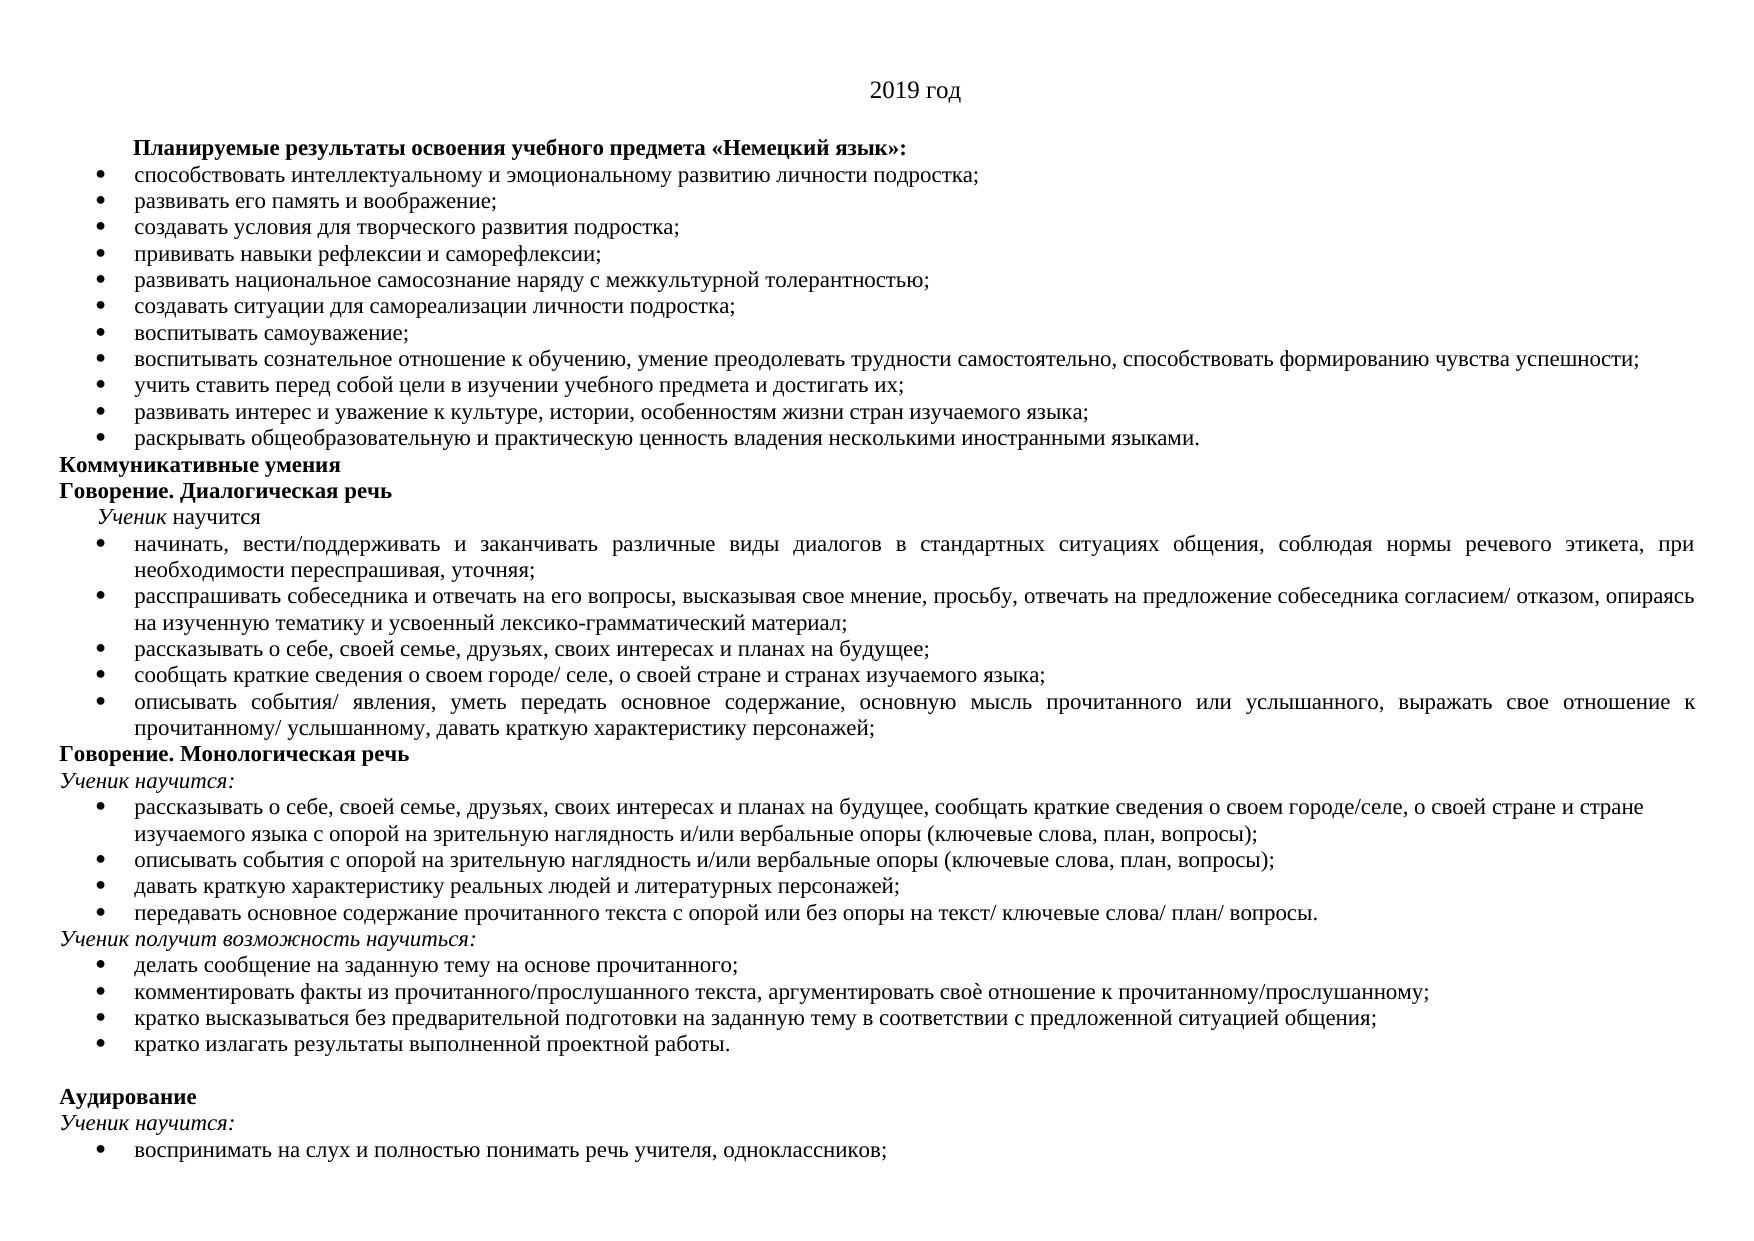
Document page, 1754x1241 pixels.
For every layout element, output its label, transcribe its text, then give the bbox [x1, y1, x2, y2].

list описывать события/ явления, уметь передать основное содержание, основную мысль прочитанного или услышанного, выражать свое отношение к прочитанному/ услышанному, давать краткую характеристику персонажей; [97, 688, 1698, 741]
text Говорение. Диалогическая речь [59, 477, 1698, 503]
list рассказывать о себе, своей семье, друзьях, своих интересах и планах на будущее, сообщать краткие сведения о своем городе/селе, о своей стране и стране изучаемого языка с опорой на зрительную наглядность и/или вербальные опоры (ключевые слова, план, вопросы); [97, 793, 1698, 846]
text Ученик научится: [59, 1109, 1698, 1136]
text 2019 год [59, 75, 1698, 104]
list создавать ситуации для самореализации личности подростка; [97, 292, 1698, 319]
text Ученик научится: [59, 767, 1698, 793]
text Планируемые результаты освоения учебного предмета «Немецкий язык»: [59, 134, 1698, 161]
list воспитывать самоуважение; [97, 319, 1698, 345]
list способствовать интеллектуальному и эмоциональному развитию личности подростка; [97, 161, 1698, 187]
list воспринимать на слух и полностью понимать речь учителя, одноклассников; [97, 1136, 1698, 1162]
list создавать условия для творческого развития подростка; [97, 213, 1698, 240]
list сообщать краткие сведения о своем городе/ селе, о своей стране и странах изучаемого языка; [97, 661, 1698, 688]
list кратко излагать результаты выполненной проектной работы. [97, 1030, 1698, 1057]
list начинать, вести/поддерживать и заканчивать различные виды диалогов в стандартных ситуациях общения, соблюдая нормы речевого этикета, при необходимости переспрашивая, уточняя; [97, 530, 1698, 582]
list расспрашивать собеседника и отвечать на его вопросы, высказывая свое мнение, просьбу, отвечать на предложение собеседника согласием/ отказом, опираясь на изученную тематику и усвоенный лексико-грамматический материал; [97, 582, 1698, 635]
text Говорение. Монологическая речь [59, 741, 1698, 767]
text Аудирование [59, 1083, 1698, 1109]
list делать сообщение на заданную тему на основе прочитанного; [97, 951, 1698, 978]
list развивать интерес и уважение к культуре, истории, особенностям жизни стран изучаемого языка; [97, 398, 1698, 424]
text Ученик научится [97, 503, 1698, 530]
list развивать его память и воображение; [97, 187, 1698, 213]
list кратко высказываться без предварительной подготовки на заданную тему в соответствии с предложенной ситуацией общения; [97, 1004, 1698, 1030]
list давать краткую характеристику реальных людей и литературных персонажей; [97, 872, 1698, 899]
list раскрывать общеобразовательную и практическую ценность владения несколькими иностранными языками. [97, 424, 1698, 451]
list развивать национальное самосознание наряду с межкультурной толерантностью; [97, 266, 1698, 292]
list комментировать факты из прочитанного/прослушанного текста, аргументировать своѐ отношение к прочитанному/прослушанному; [97, 978, 1698, 1004]
list передавать основное содержание прочитанного текста с опорой или без опоры на текст/ ключевые слова/ план/ вопросы. [97, 899, 1698, 925]
list прививать навыки рефлексии и саморефлексии; [97, 240, 1698, 266]
list описывать события с опорой на зрительную наглядность и/или вербальные опоры (ключевые слова, план, вопросы); [97, 846, 1698, 872]
text Коммуникативные умения [59, 451, 1698, 477]
list воспитывать сознательное отношение к обучению, умение преодолевать трудности самостоятельно, способствовать формированию чувства успешности; [97, 345, 1698, 372]
list учить ставить перед собой цели в изучении учебного предмета и достигать их; [97, 372, 1698, 398]
list рассказывать о себе, своей семье, друзьях, своих интересах и планах на будущее; [97, 635, 1698, 661]
text Ученик получит возможность научиться: [59, 925, 1698, 951]
